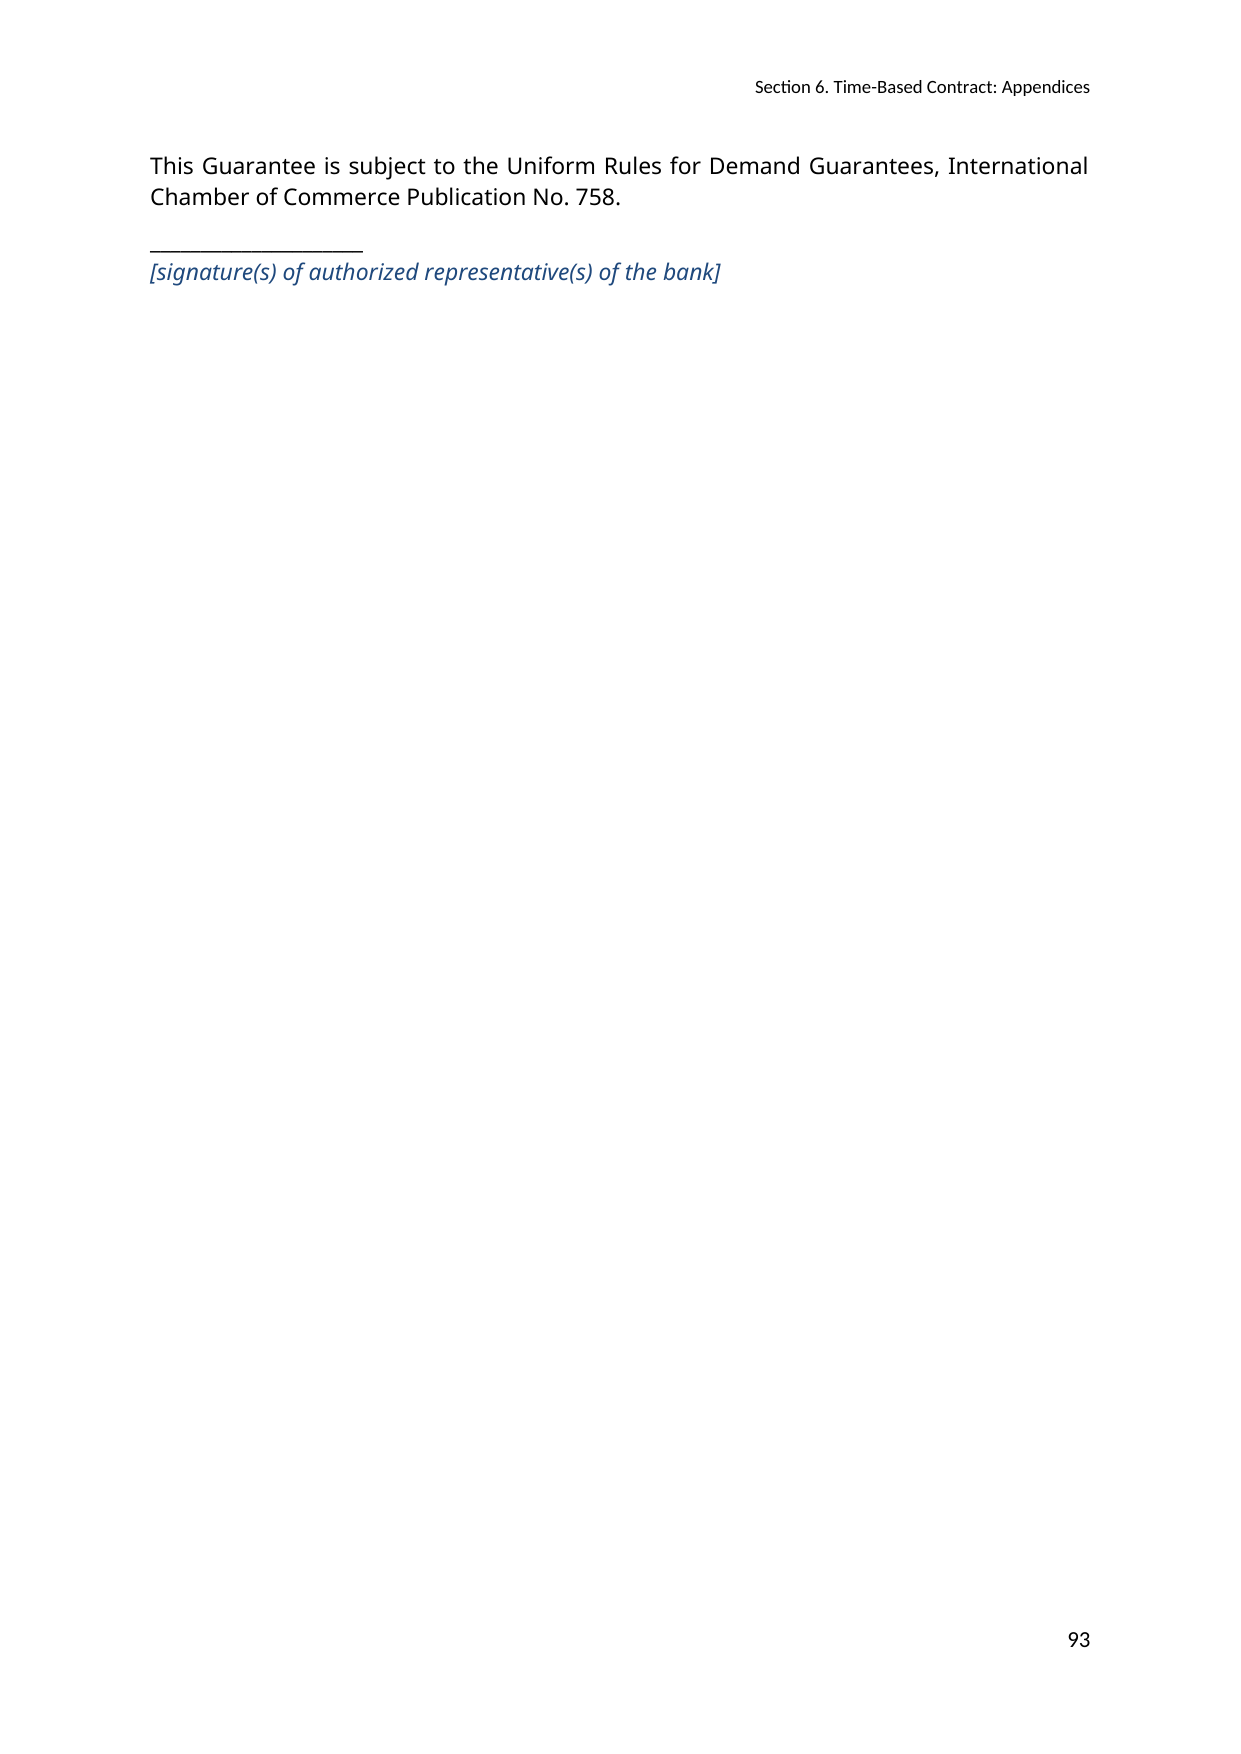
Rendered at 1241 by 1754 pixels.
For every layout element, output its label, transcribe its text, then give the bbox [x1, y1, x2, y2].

text This Guarantee is subject to the Uniform Rules for Demand Guarantees, International Chamber of Commerce Publication No. 758. [150, 150, 1090, 212]
text _____________________ [signature(s) of authorized representative(s) of the bank] [150, 225, 1090, 287]
